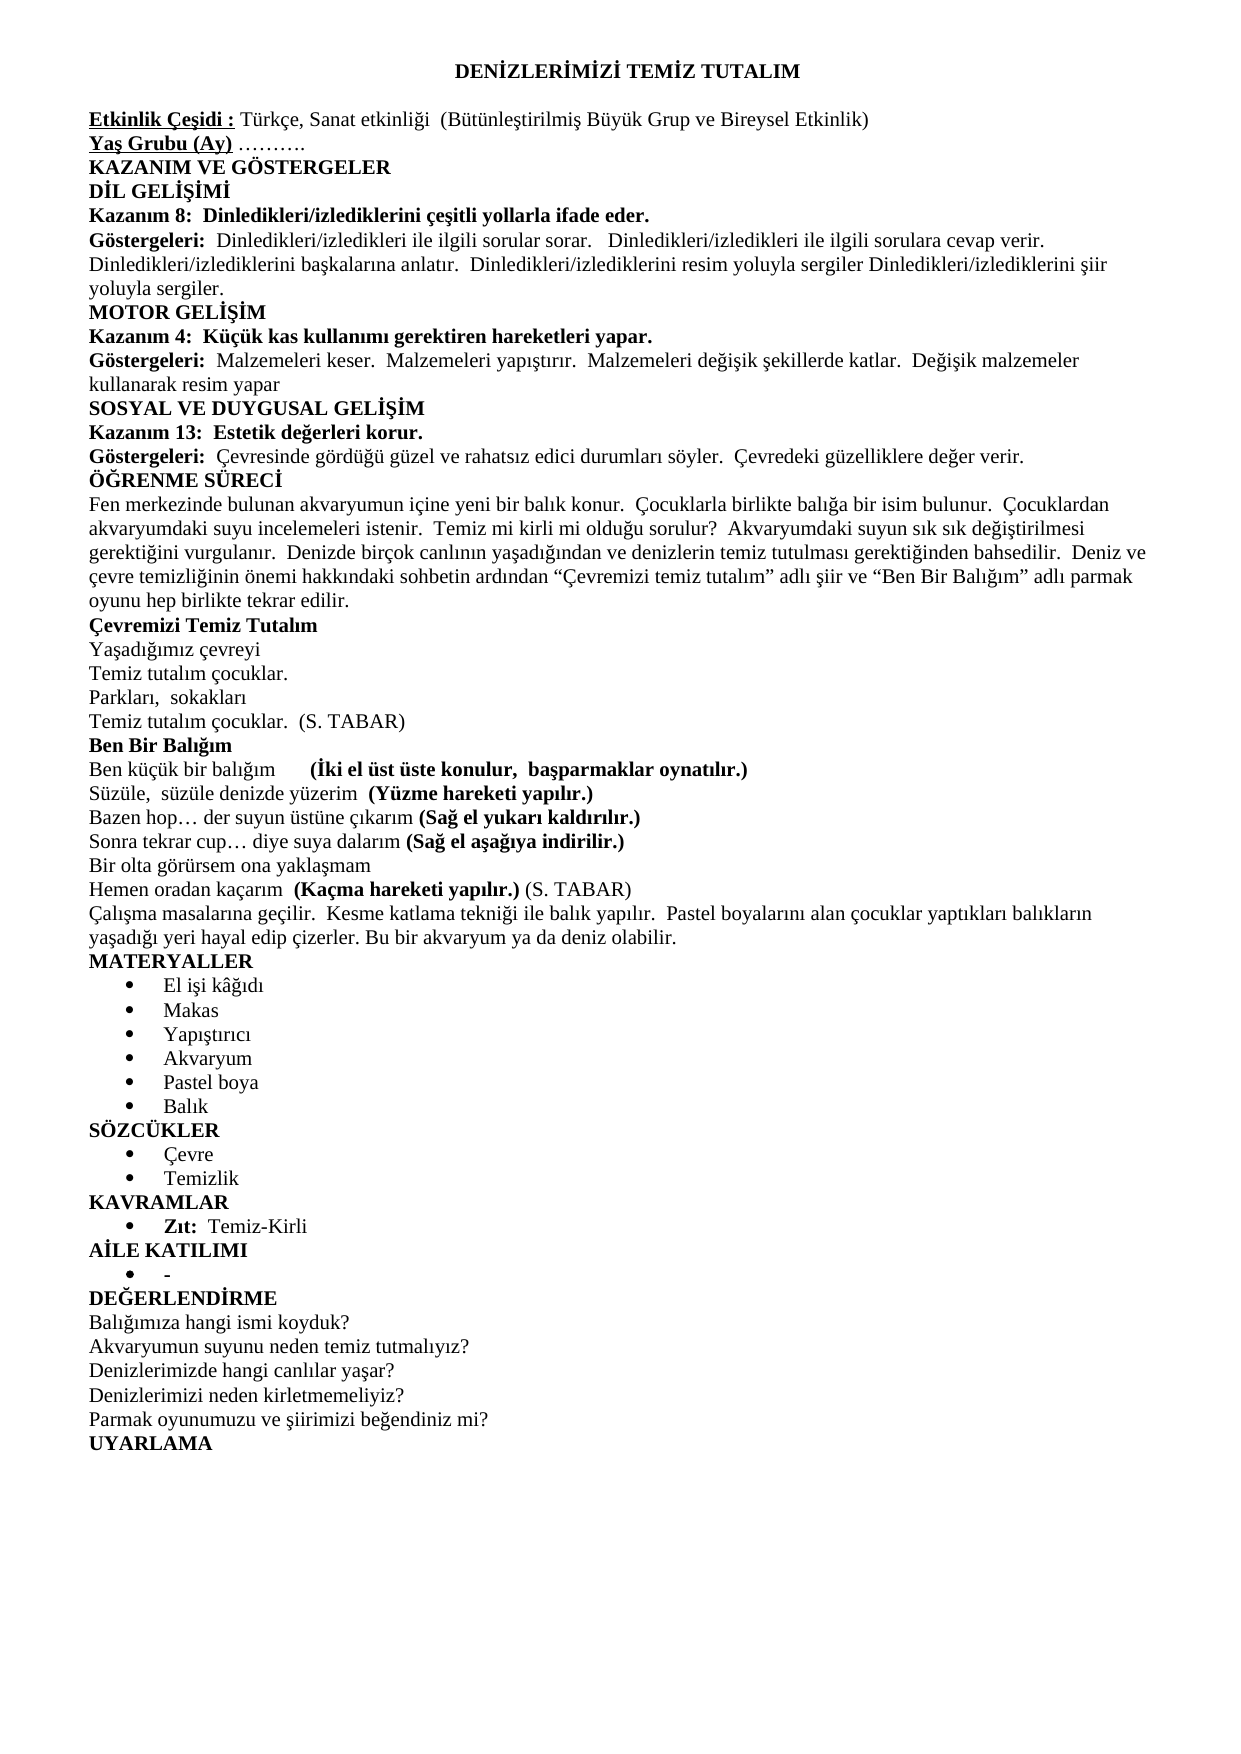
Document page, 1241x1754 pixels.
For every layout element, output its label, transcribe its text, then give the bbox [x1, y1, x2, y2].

text Kazanım 13: Estetik değerleri korur. Göstergeleri: Çevresinde gördüğü güzel ve rahatsız edici durumları söyler. Çevredeki güzelliklere değer verir. [89, 420, 1167, 468]
text Etkinlik Çeşidi : Türkçe, Sanat etkinliği (Bütünleştirilmiş Büyük Grup ve Bireysel Etkinlik) Yaş Grubu (Ay) ………. [89, 107, 1167, 155]
list Yapıştırıcı [126, 1022, 1167, 1046]
text UYARLAMA [89, 1431, 1167, 1455]
list Akvaryum [126, 1046, 1167, 1070]
text Süzüle, süzüle denizde yüzerim (Yüzme hareketi yapılır.) [89, 781, 1167, 805]
text Ben küçük bir balığım (İki el üst üste konulur, başparmaklar oynatılır.) [89, 757, 1167, 781]
text KAZANIM VE GÖSTERGELER [89, 155, 1167, 179]
list El işi kâğıdı [126, 973, 1167, 997]
text Bazen hop… der suyun üstüne çıkarım (Sağ el yukarı kaldırılır.) [89, 805, 1167, 829]
text Fen merkezinde bulunan akvaryumun içine yeni bir balık konur. Çocuklarla birlikte balığa bir isim bulunur. Çocuklardan akvaryumdaki suyu incelemeleri istenir. Temiz mi kirli mi olduğu sorulur? Akvaryumdaki suyun sık sık değiştirilmesi gerektiğini vurgulanır. Denizde birçok canlının yaşadığından ve denizlerin temiz tutulması gerektiğinden bahsedilir. Deniz ve çevre temizliğinin önemi hakkındaki sohbetin ardından “Çevremizi temiz tutalım” adlı şiir ve “Ben Bir Balığım” adlı parmak oyunu hep birlikte tekrar edilir. [89, 492, 1167, 612]
list Makas [126, 997, 1167, 1022]
text DEĞERLENDİRME [89, 1286, 1167, 1310]
text Bir olta görürsem ona yaklaşmam [89, 853, 1167, 877]
text DİL GELİŞİMİ [89, 179, 1167, 203]
text Yaşadığımız çevreyi [89, 637, 1167, 661]
text SÖZCÜKLER [89, 1118, 1167, 1142]
list - [126, 1262, 1167, 1286]
text SOSYAL VE DUYGUSAL GELİŞİM [89, 396, 1167, 420]
text ÖĞRENME SÜRECİ [89, 468, 1167, 492]
text DENİZLERİMİZİ TEMİZ TUTALIM [89, 59, 1167, 83]
text Çevremizi Temiz Tutalım [89, 612, 1167, 637]
list Çevre [126, 1142, 1167, 1166]
text Balığımıza hangi ismi koyduk? Akvaryumun suyunu neden temiz tutmalıyız? Denizlerimizde hangi canlılar yaşar? [89, 1310, 1167, 1382]
list Zıt: Temiz-Kirli [126, 1214, 1167, 1238]
list Temizlik [126, 1166, 1167, 1190]
text KAVRAMLAR [89, 1190, 1167, 1214]
text Parkları, sokakları [89, 685, 1167, 709]
text Hemen oradan kaçarım (Kaçma hareketi yapılır.) (S. TABAR) Çalışma masalarına geçilir. Kesme katlama tekniği ile balık yapılır. Pastel boyalarını alan çocuklar yaptıkları balıkların yaşadığı yeri hayal edip çizerler. Bu bir akvaryum ya da deniz olabilir. MATERYALLER [89, 877, 1167, 973]
text Denizlerimizi neden kirletmemeliyiz? Parmak oyunumuzu ve şiirimizi beğendiniz mi? [89, 1382, 1167, 1431]
text Sonra tekrar cup… diye suya dalarım (Sağ el aşağıya indirilir.) [89, 829, 1167, 853]
text AİLE KATILIMI [89, 1238, 1167, 1262]
text Temiz tutalım çocuklar. [89, 661, 1167, 685]
text Temiz tutalım çocuklar. (S. TABAR) [89, 709, 1167, 733]
list Balık [126, 1094, 1167, 1118]
text Kazanım 8: Dinledikleri/izlediklerini çeşitli yollarla ifade eder. Göstergeleri: Dinledikleri/izledikleri ile ilgili sorular sorar. Dinledikleri/izledikleri ile ilgili sorulara cevap verir. Dinledikleri/izlediklerini başkalarına anlatır. Dinledikleri/izlediklerini resim yoluyla sergiler Dinledikleri/izlediklerini şiir yoluyla sergiler. MOTOR GELİŞİM Kazanım 4: Küçük kas kullanımı gerektiren hareketleri yapar. Göstergeleri: Malzemeleri keser. Malzemeleri yapıştırır. Malzemeleri değişik şekillerde katlar. Değişik malzemeler kullanarak resim yapar [89, 203, 1167, 396]
list Pastel boya [126, 1070, 1167, 1094]
text Ben Bir Balığım [89, 733, 1167, 757]
